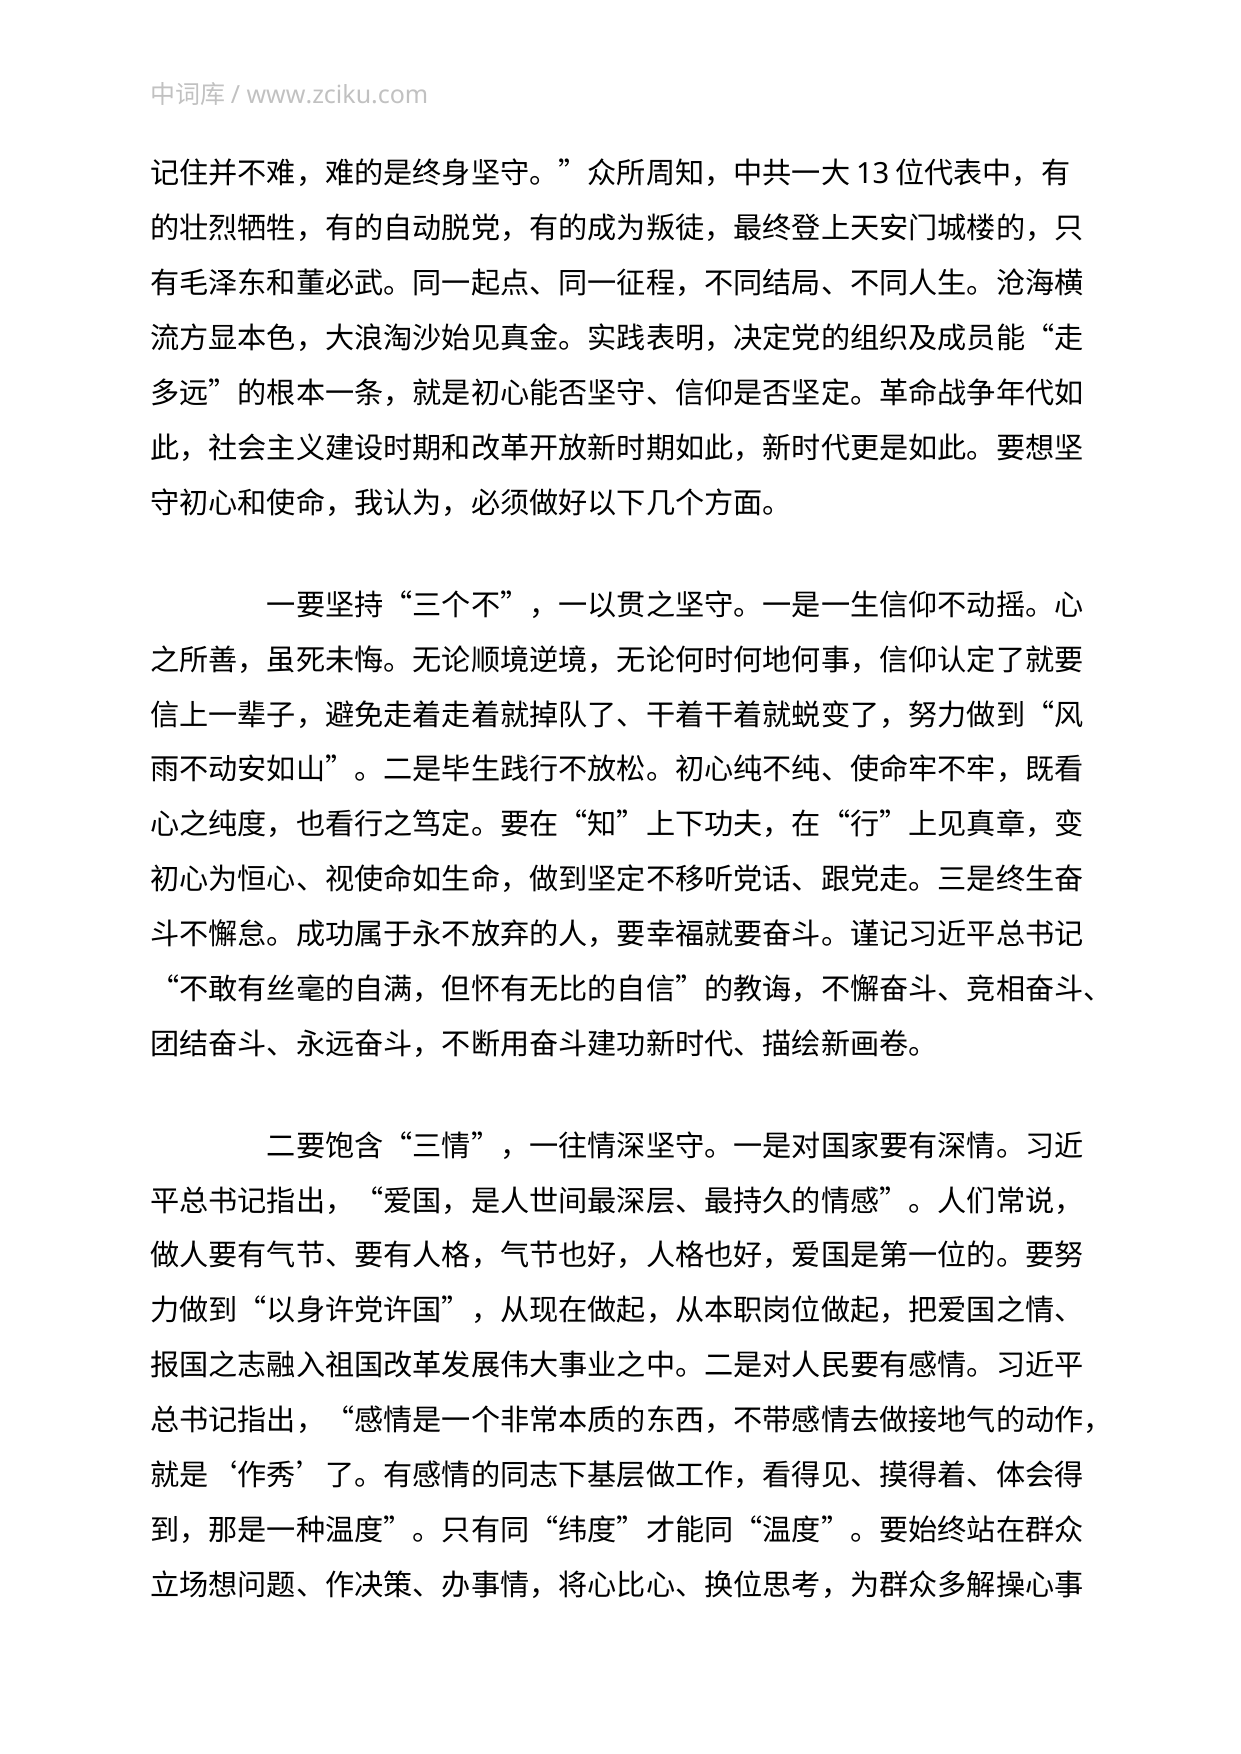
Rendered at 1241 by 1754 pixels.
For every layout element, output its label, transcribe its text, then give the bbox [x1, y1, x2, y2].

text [150, 150, 1090, 522]
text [150, 1122, 1090, 1604]
text 一要坚持“三个不”，一以贯之坚守。一是一生信仰不动摇。心之所善，虽死未悔。无论顺境逆境，无论何时何地何事，信仰认定了就要信上一辈子，避免走着走着就掉队了、干着干着就蜕变了，努力做到“风雨不动安如山”。二是毕生践行不放松。初心纯不纯、使命牢不牢，既看心之纯度，也看行之笃定。要在“知”上下功夫，在“行”上见真章，变初心为恒心、视使命如生命，做到坚定不移听党话、跟党走。三是终生奋斗不懈怠。成功属于永不放弃的人，要幸福就要奋斗。谨记习近平总书记“不敢有丝毫的自满，但怀有无比的自信”的教诲，不懈奋斗、竞相奋斗、团结奋斗、永远奋斗，不断用奋斗建功新时代、描绘新画卷。 [150, 581, 1090, 1063]
